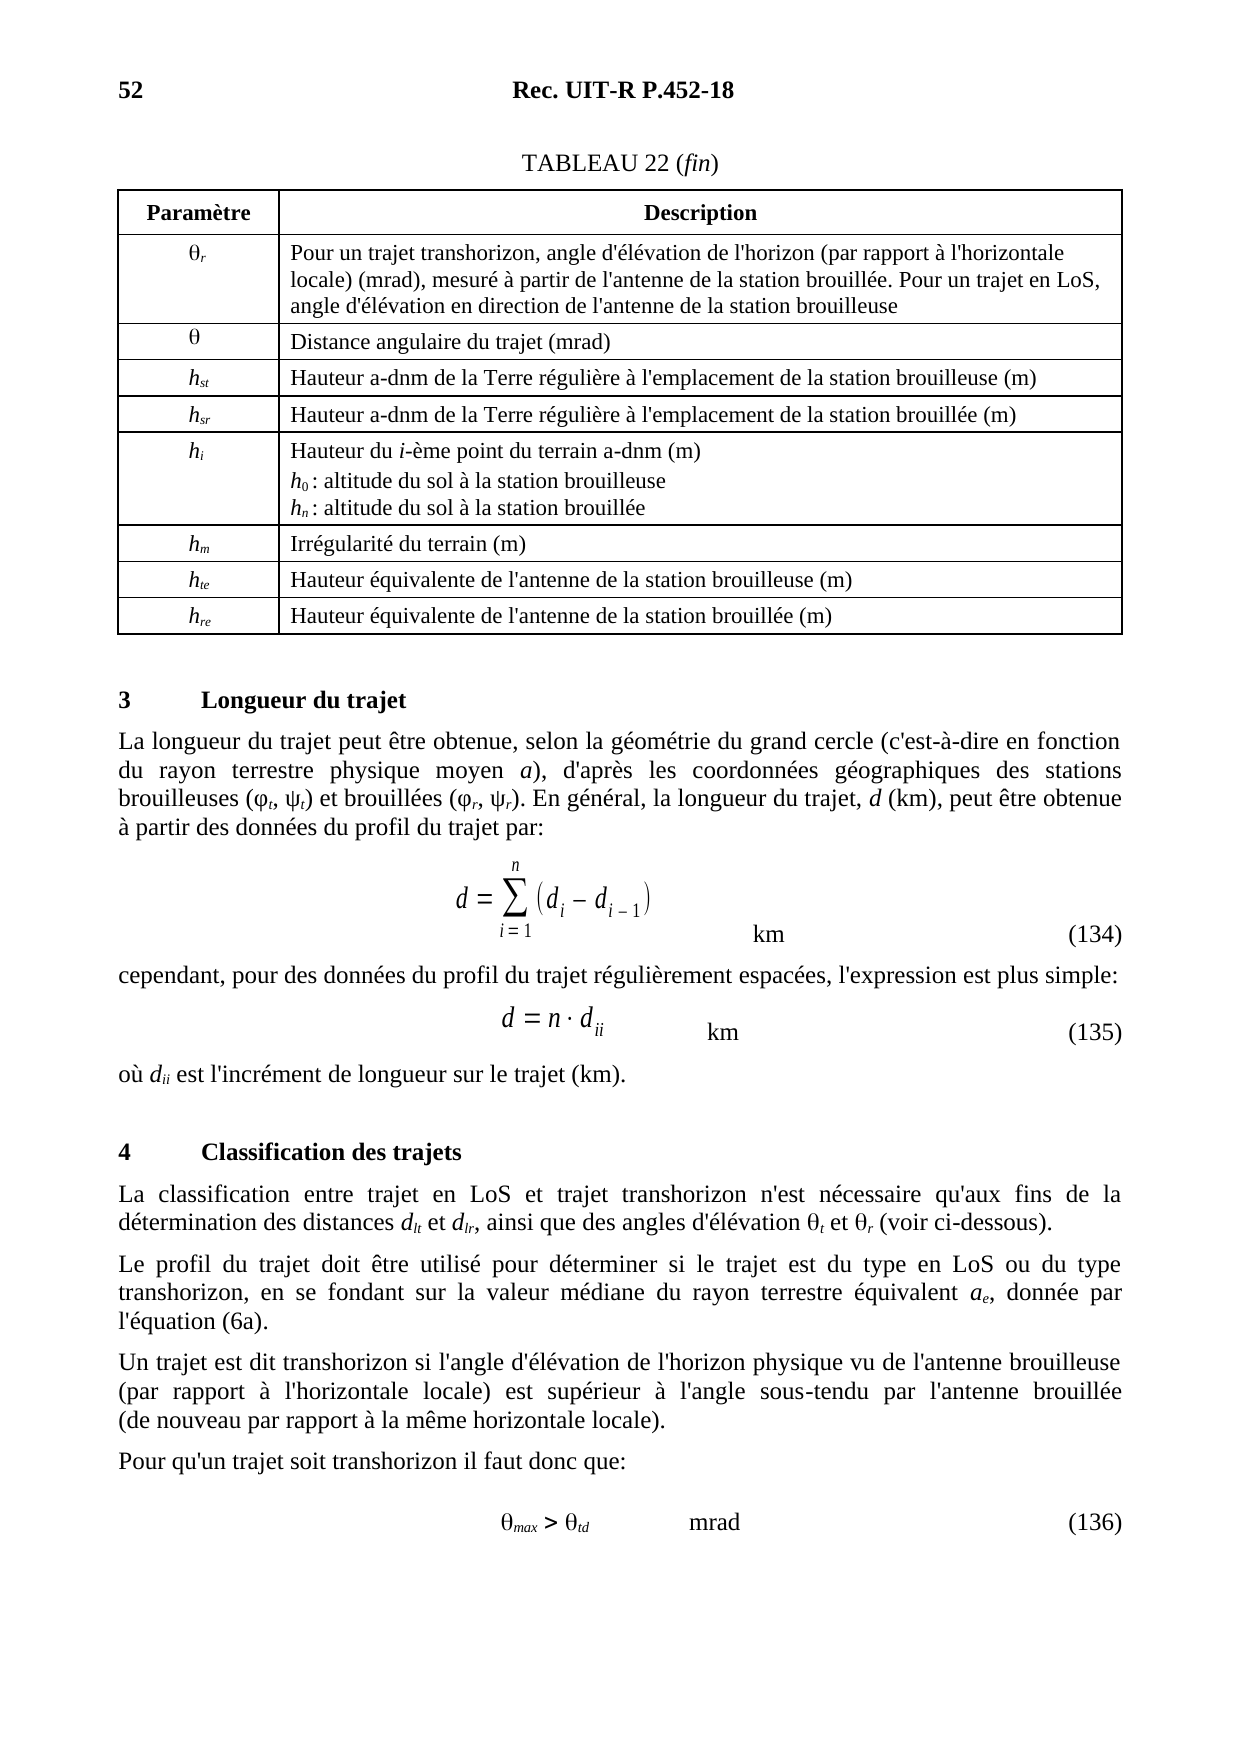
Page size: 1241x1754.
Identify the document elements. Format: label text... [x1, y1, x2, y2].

text Un trajet est dit transhorizon si l'angle d'élévation de l'horizon physique vu de l'antenne brouilleuse (par rapport à l'horizontale locale) est supérieur à l'angle sous-tendu par l'antenne brouillée (de nouveau par rapport à la même horizontale locale). [118, 1347, 1122, 1434]
table_cell hre [119, 598, 278, 633]
table_cell Hauteur a-dnm de la Terre régulière à l'emplacement de la station brouilleuse (m) [280, 360, 1121, 395]
text Pour qu'un trajet soit transhorizon il faut donc que: [118, 1446, 1122, 1475]
table_cell hst [119, 360, 278, 395]
subtitle 4 Classification des trajets [118, 1137, 1122, 1166]
text où dii est l'incrément de longueur sur le trajet (km). [118, 1059, 1122, 1087]
table_cell hte [119, 562, 278, 597]
table_cell Hauteur du i-ème point du terrain a-dnm (m) h0 : altitude du sol à la station brouilleuse hn : altitude du sol à la station brouillée [280, 433, 1121, 524]
table_cell Hauteur a-dnm de la Terre régulière à l'emplacement de la station brouillée (m) [280, 397, 1121, 431]
text La longueur du trajet peut être obtenue, selon la géométrie du grand cercle (c'est-à-dire en fonction du rayon terrestre physique moyen a), d'après les coordonnées géographiques des stations brouilleuses (φt, ψt) et brouillées (φr, ψr). En général, la longueur du trajet, d (km), peut être obtenue à partir des données du profil du trajet par: [118, 726, 1122, 841]
table_cell Pour un trajet transhorizon, angle d'élévation de l'horizon (par rapport à l'horizontale locale) (mrad), mesuré à partir de l'antenne de la station brouillée. Pour un trajet en LoS, angle d'élévation en direction de l'antenne de la station brouilleuse [280, 235, 1121, 322]
table_header Paramètre [119, 191, 278, 233]
subtitle 3 Longueur du trajet [118, 685, 1122, 713]
table_cell r [119, 235, 278, 322]
table_cell Irrégularité du terrain (m) [280, 526, 1121, 561]
table_cell Hauteur équivalente de l'antenne de la station brouillée (m) [280, 598, 1121, 633]
table_header Description [280, 191, 1121, 233]
text km (134) [118, 853, 1122, 947]
table_cell Hauteur équivalente de l'antenne de la station brouilleuse (m) [280, 562, 1121, 597]
text La classification entre trajet en LoS et trajet transhorizon n'est nécessaire qu'aux fins de la détermination des distances dlt et dlr, ainsi que des angles d'élévation t et r (voir ci-dessous). [118, 1179, 1122, 1236]
text TABLEAU 22 (fin) [118, 148, 1122, 176]
text Le profil du trajet doit être utilisé pour déterminer si le trajet est du type en LoS ou du type transhorizon, en se fondant sur la valeur médiane du rayon terrestre équivalent ae, donnée par l'équation (6a). [118, 1249, 1122, 1335]
text max  td mrad (136) [118, 1507, 1122, 1535]
table_cell hm [119, 526, 278, 561]
text km (135) [118, 1001, 1122, 1046]
table_cell hsr [119, 397, 278, 431]
table_cell Distance angulaire du trajet (mrad) [280, 324, 1121, 359]
text cependant, pour des données du profil du trajet régulièrement espacées, l'expression est plus simple: [118, 960, 1122, 989]
table_cell [119, 324, 278, 359]
table_cell hi [119, 433, 278, 524]
